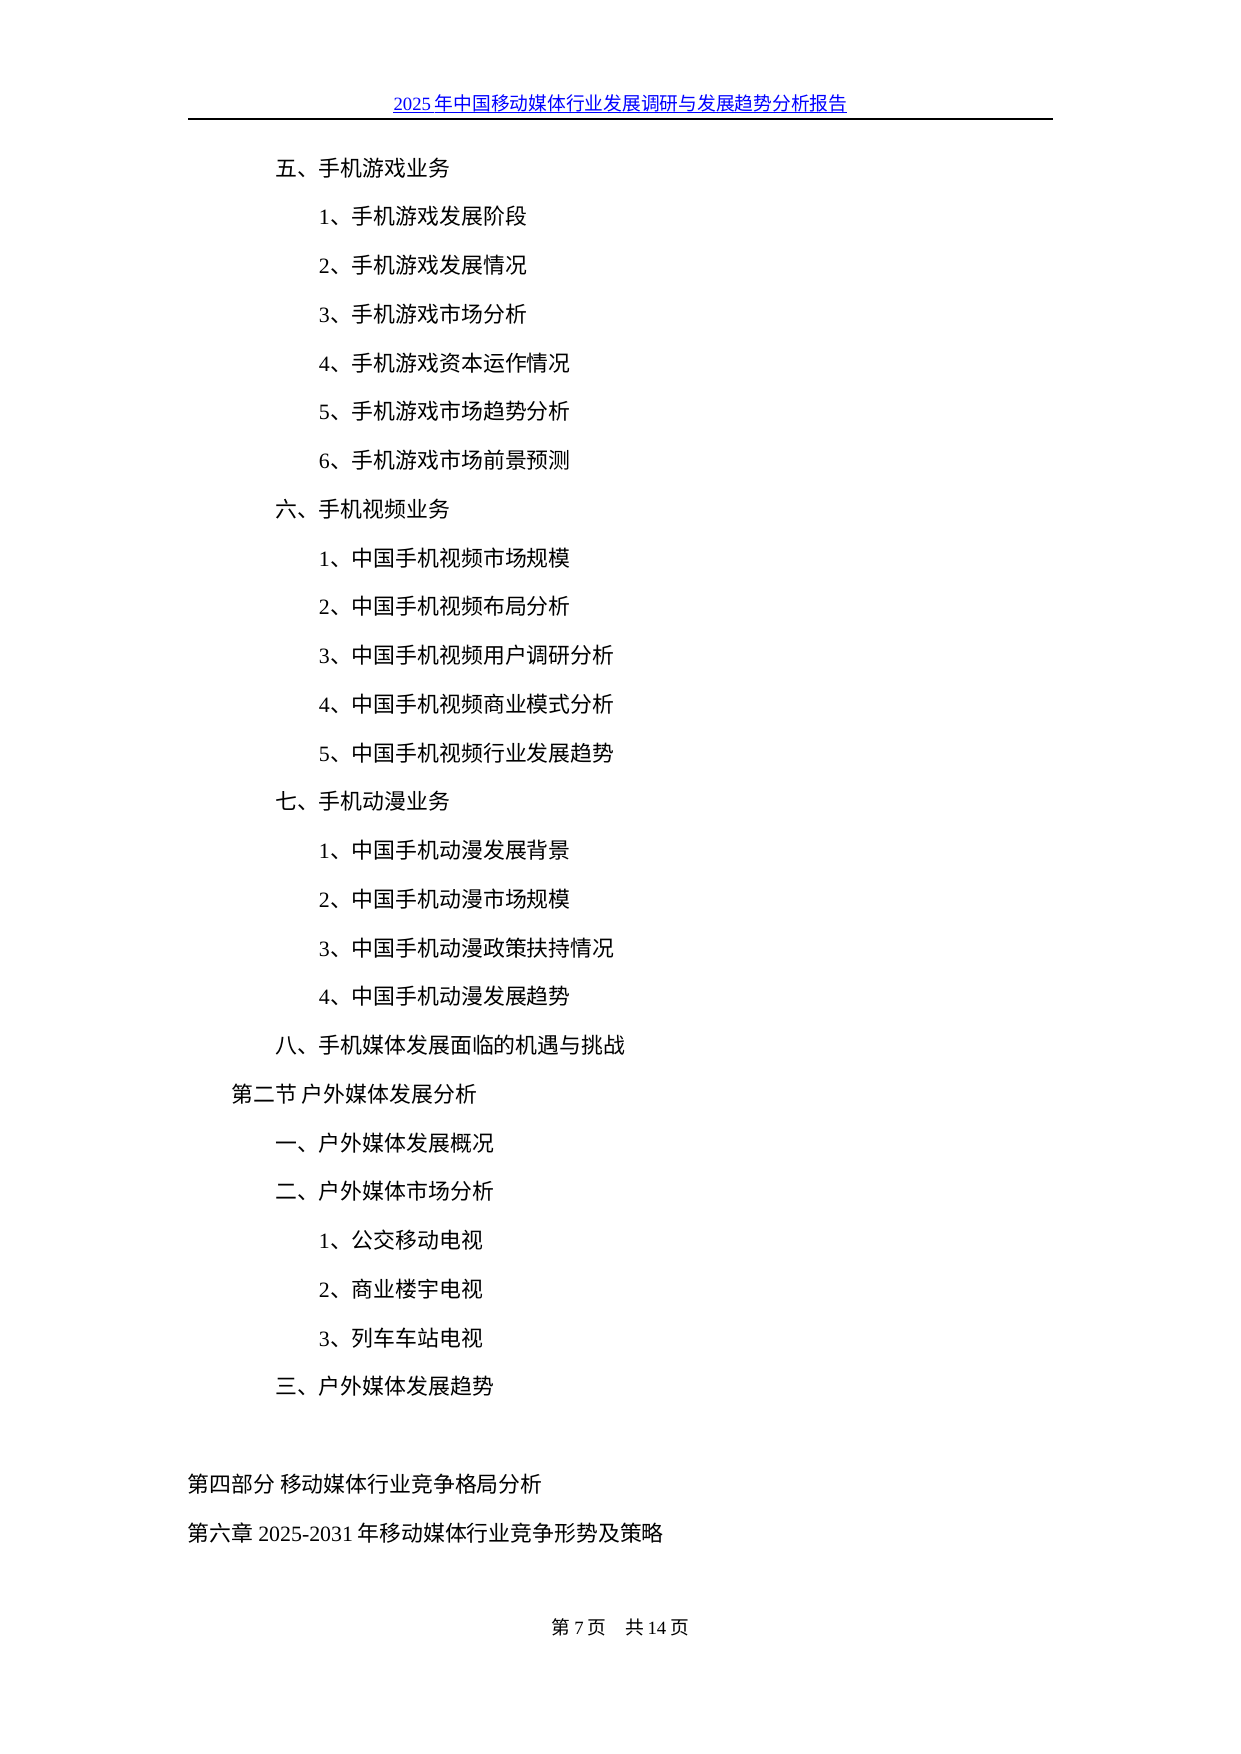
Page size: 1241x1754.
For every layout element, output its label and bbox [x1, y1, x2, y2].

text [187, 150, 1053, 1548]
